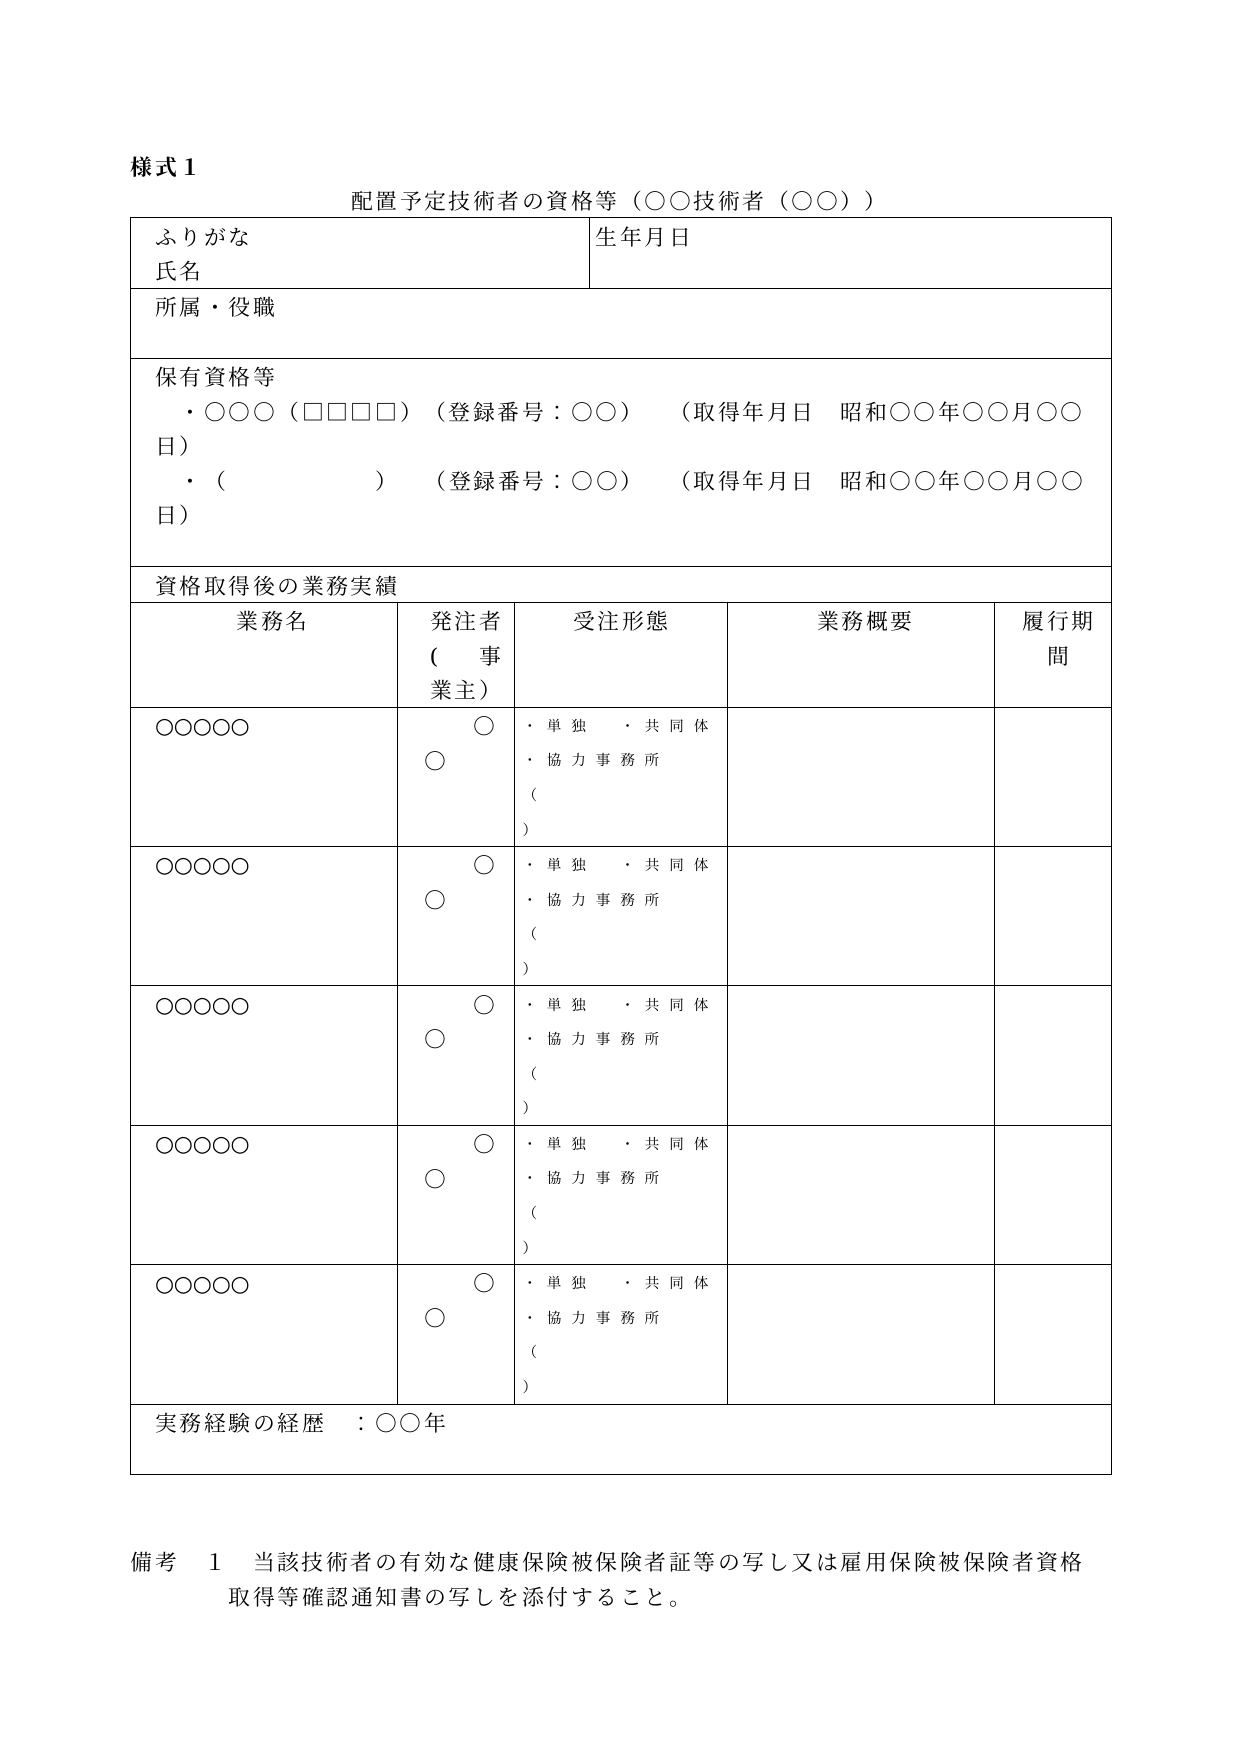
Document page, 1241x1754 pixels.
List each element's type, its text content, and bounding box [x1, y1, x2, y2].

table_cell ○○○○○ [131, 1126, 397, 1264]
table_cell ・単独 ・共同体 ・協力事務所 （ ） [515, 1126, 727, 1264]
table_cell ○○ [398, 1126, 514, 1264]
table_cell ・単独 ・共同体 ・協力事務所 （ ） [515, 708, 727, 846]
table_cell [728, 1126, 994, 1264]
text 配置予定技術者の資格等（○○技術者（○○）） [131, 183, 1110, 217]
text 様式１ [131, 148, 1110, 183]
text 取得等確認通知書の写しを添付すること。 [131, 1578, 1110, 1613]
table_cell ○○○○○ [131, 1265, 397, 1403]
table_cell 発注者 (事業主） [398, 603, 514, 707]
table_cell 業務名 [131, 603, 397, 707]
table_cell [995, 1265, 1111, 1403]
table_cell ○○○○○ [131, 708, 397, 846]
table_cell ○○ [398, 1265, 514, 1403]
table_cell ・単独 ・共同体 ・協力事務所 （ ） [515, 1265, 727, 1403]
table_cell [995, 847, 1111, 985]
table_cell 受注形態 [515, 603, 727, 707]
table_cell ・単独 ・共同体 ・協力事務所 （ ） [515, 847, 727, 985]
table_cell [728, 847, 994, 985]
table_cell [995, 986, 1111, 1125]
table_header ふりがな 氏名 [131, 218, 589, 287]
table_cell 履行期間 [995, 603, 1111, 707]
table_header 生年月日 [590, 218, 1111, 287]
table_cell 実務経験の経歴 ：○○年 [131, 1405, 1111, 1474]
text 備考 １ 当該技術者の有効な健康保険被保険者証等の写し又は雇用保険被保険者資格 [131, 1544, 1110, 1578]
table_cell [728, 1265, 994, 1403]
table_cell [728, 708, 994, 846]
table_cell [995, 708, 1111, 846]
table_cell 保有資格等 ・○○○（□□□□）（登録番号：○○） （取得年月日 昭和○○年○○月○○日） ・（ ） （登録番号：○○） （取得年月日 昭和○○年○○月○○日） [131, 359, 1111, 566]
table_cell 業務概要 [728, 603, 994, 707]
table_cell ○○ [398, 847, 514, 985]
table_cell ・単独 ・共同体 ・協力事務所 （ ） [515, 986, 727, 1125]
table_cell [728, 986, 994, 1125]
table_cell 所属・役職 [131, 289, 1111, 358]
table_cell ○○○○○ [131, 986, 397, 1125]
table_cell 資格取得後の業務実績 [131, 567, 1111, 602]
table_cell ○○ [398, 986, 514, 1125]
table_cell ○○○○○ [131, 847, 397, 985]
table_cell [995, 1126, 1111, 1264]
table_cell ○○ [398, 708, 514, 846]
